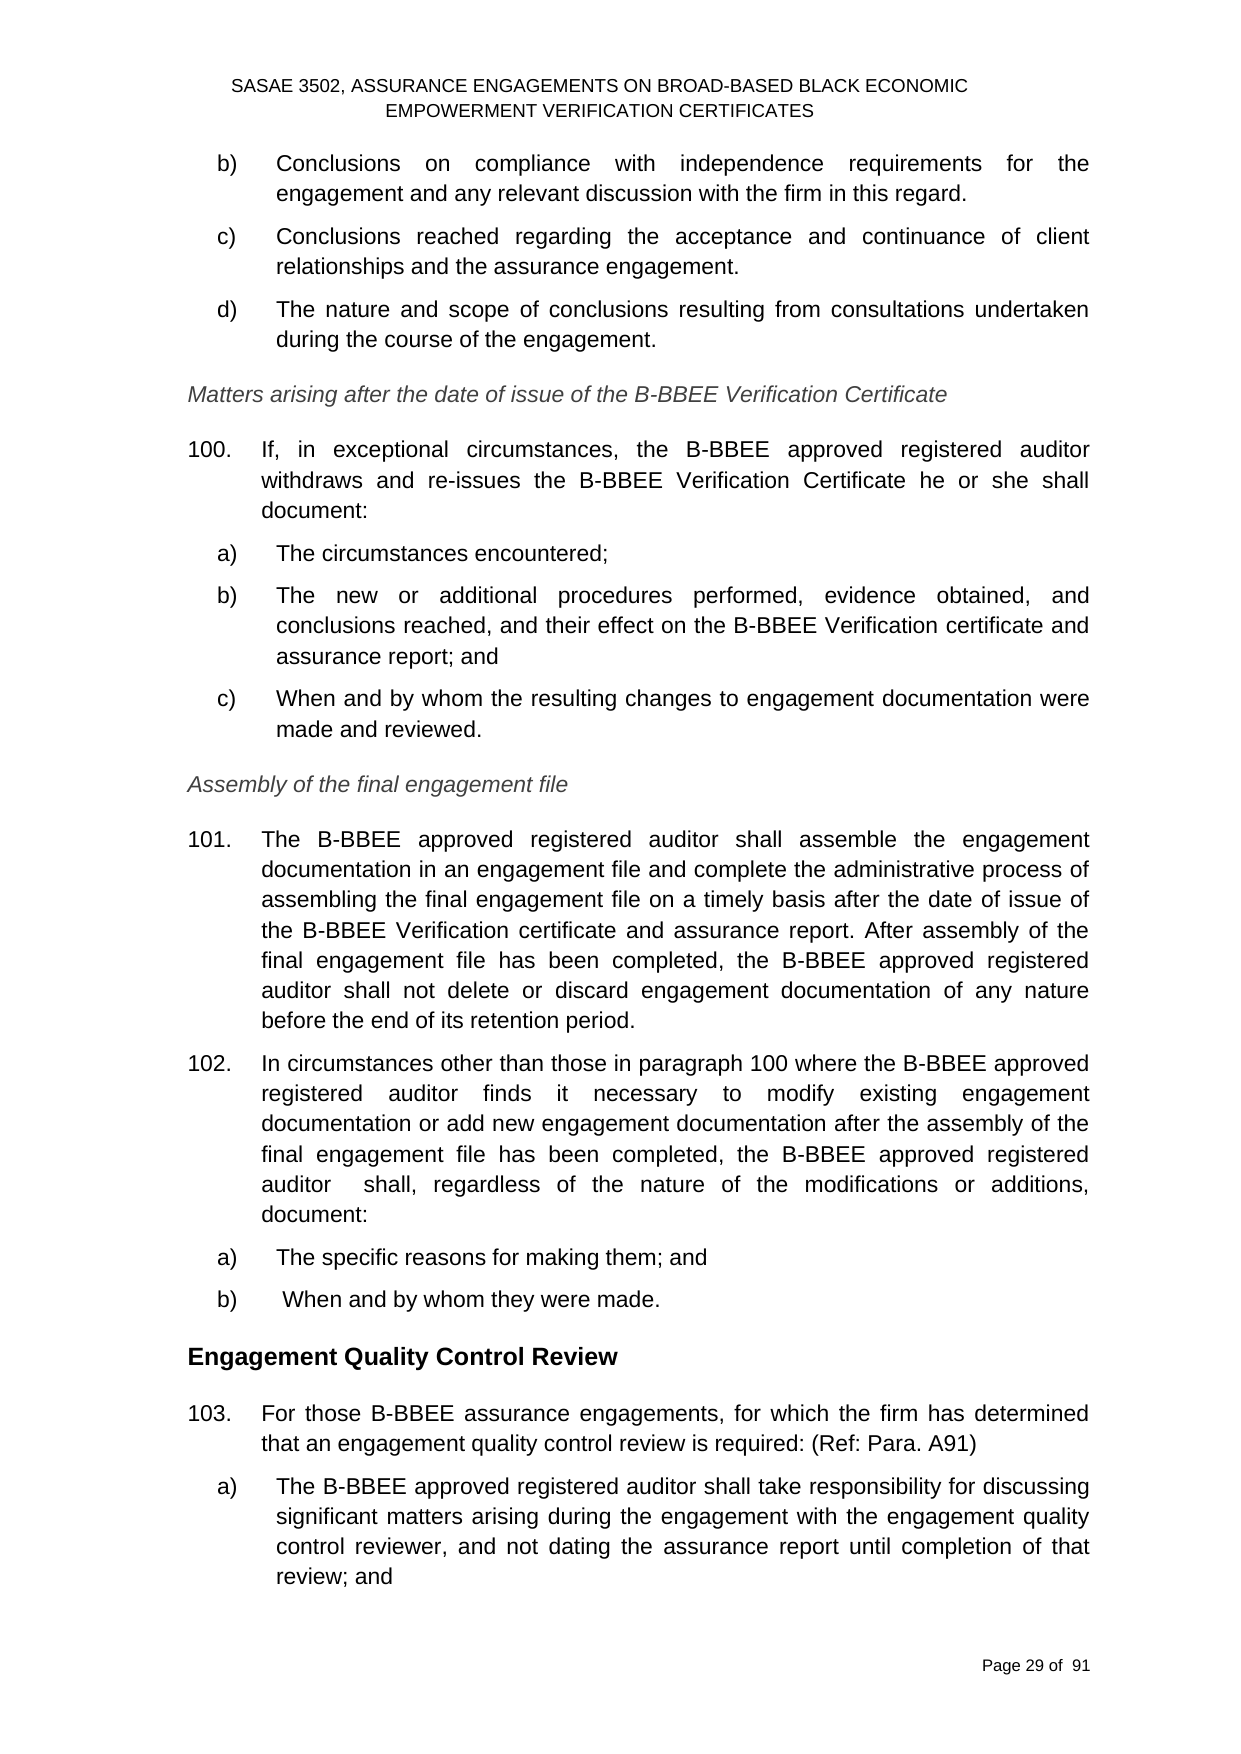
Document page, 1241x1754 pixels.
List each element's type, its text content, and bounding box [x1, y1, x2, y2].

subtitle Assembly of the final engagement file [187, 771, 1090, 797]
list When and by whom the resulting changes to engagement documentation were made and reviewed. [217, 685, 1090, 742]
list The B-BBEE approved registered auditor shall take responsibility for discussing significant matters arising during the engagement with the engagement quality control reviewer, and not dating the assurance report until completion of that review; and [217, 1473, 1090, 1589]
subtitle Matters arising after the date of issue of the B-BBEE Verification Certificate [187, 381, 1090, 408]
list The nature and scope of conclusions resulting from consultations undertaken during the course of the engagement. [217, 296, 1090, 352]
list Conclusions reached regarding the acceptance and continuance of client relationships and the assurance engagement. [217, 223, 1090, 279]
list If, in exceptional circumstances, the B-BBEE approved registered auditor withdraws and re-issues the B-BBEE Verification Certificate he or she shall document: [187, 436, 1090, 523]
list In circumstances other than those in paragraph 100 where the B-BBEE approved registered auditor finds it necessary to modify existing engagement documentation or add new engagement documentation after the assembly of the final engagement file has been completed, the B-BBEE approved registered auditor shall, regardless of the nature of the modifications or additions, document: [187, 1050, 1090, 1227]
list For those B-BBEE assurance engagements, for which the firm has determined that an engagement quality control review is required: (Ref: Para. A91) [187, 1400, 1090, 1456]
list The B-BBEE approved registered auditor shall assemble the engagement documentation in an engagement file and complete the administrative process of assembling the final engagement file on a timely basis after the date of issue of the B-BBEE Verification certificate and assurance report. After assembly of the final engagement file has been completed, the B-BBEE approved registered auditor shall not delete or discard engagement documentation of any nature before the end of its retention period. [187, 826, 1090, 1034]
subtitle Engagement Quality Control Review [187, 1342, 1090, 1370]
list Conclusions on compliance with independence requirements for the engagement and any relevant discussion with the firm in this regard. [217, 150, 1090, 207]
list The circumstances encountered; [217, 539, 1090, 566]
list The specific reasons for making them; and [217, 1244, 1090, 1270]
list When and by whom they were made. [217, 1286, 1090, 1313]
list The new or additional procedures performed, evidence obtained, and conclusions reached, and their effect on the B-BBEE Verification certificate and assurance report; and [217, 582, 1090, 669]
